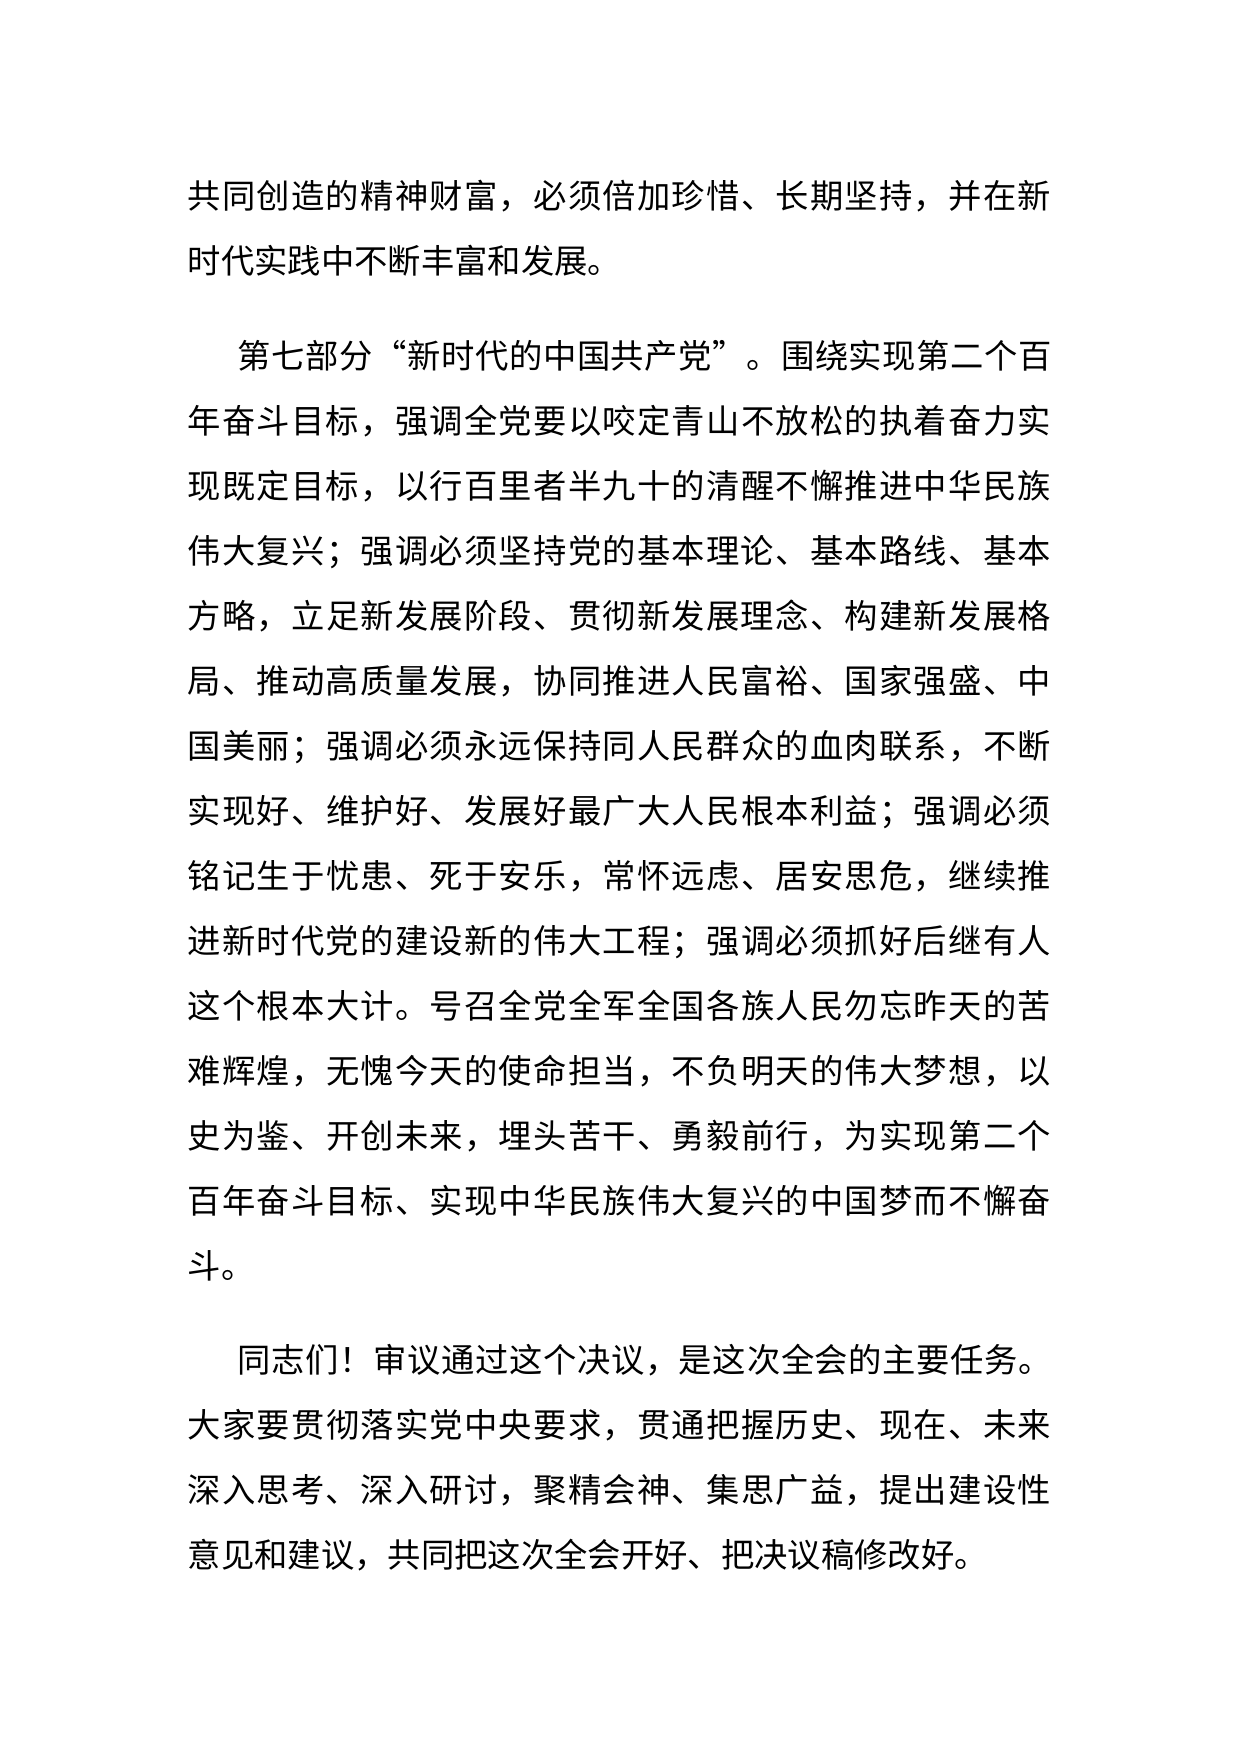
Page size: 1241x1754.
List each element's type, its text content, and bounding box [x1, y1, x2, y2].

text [187, 162, 1053, 292]
text 同志们！审议通过这个决议，是这次全会的主要任务。大家要贯彻落实党中央要求，贯通把握历史、现在、未来，深入思考、深入研讨，聚精会神、集思广益，提出建设性意见和建议，共同把这次全会开好、把决议稿修改好。 [187, 1325, 1053, 1585]
text 第七部分“新时代的中国共产党”。围绕实现第二个百年奋斗目标，强调全党要以咬定青山不放松的执着奋力实现既定目标，以行百里者半九十的清醒不懈推进中华民族伟大复兴；强调必须坚持党的基本理论、基本路线、基本方略，立足新发展阶段、贯彻新发展理念、构建新发展格局、推动高质量发展，协同推进人民富裕、国家强盛、中国美丽；强调必须永远保持同人民群众的血肉联系，不断实现好、维护好、发展好最广大人民根本利益；强调必须铭记生于忧患、死于安乐，常怀远虑、居安思危，继续推进新时代党的建设新的伟大工程；强调必须抓好后继有人这个根本大计。号召全党全军全国各族人民勿忘昨天的苦难辉煌，无愧今天的使命担当，不负明天的伟大梦想，以史为鉴、开创未来，埋头苦干、勇毅前行，为实现第二个百年奋斗目标、实现中华民族伟大复兴的中国梦而不懈奋斗。 [187, 321, 1053, 1296]
